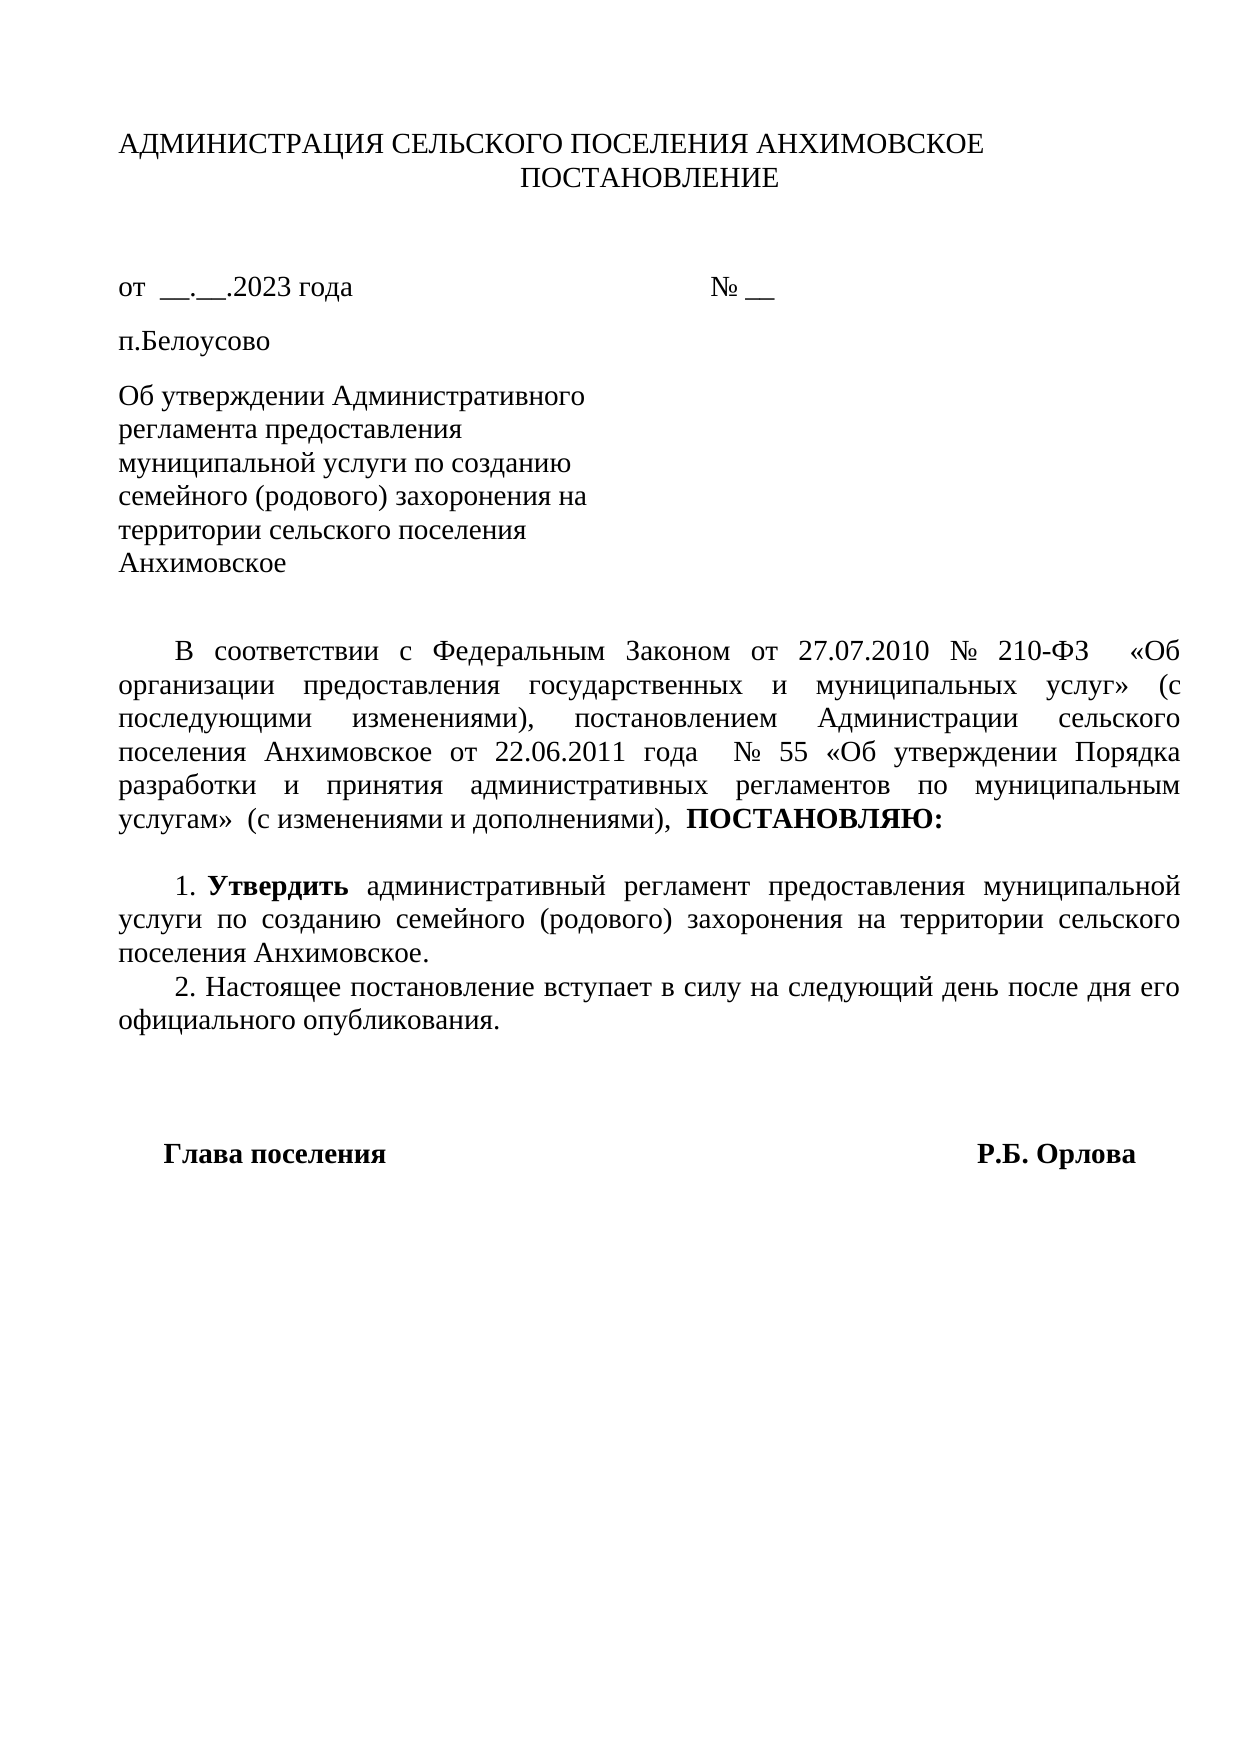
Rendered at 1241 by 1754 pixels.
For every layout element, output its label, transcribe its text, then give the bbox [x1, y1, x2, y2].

text п.Белоусово [118, 323, 1181, 357]
text АДМИНИСТРАЦИЯ СЕЛЬСКОГО ПОСЕЛЕНИЯ АНХИМОВСКОЕ [118, 127, 1181, 160]
text от __.__.2023 года № __ [118, 269, 1181, 302]
list Утвердить административный регламент предоставления муниципальной услуги по созданию семейного (родового) захоронения на территории сельского поселения Анхимовское. [118, 868, 1181, 969]
table_header Об утверждении Административного регламента предоставления муниципальной услуги по созданию семейного (родового) захоронения на территории сельского поселения Анхимовское [107, 378, 624, 600]
text В соответствии с Федеральным Законом от 27.07.2010 № 210-ФЗ «Об организации предоставления государственных и муниципальных услуг» (с последующими изменениями), постановлением Администрации сельского поселения Анхимовское от 22.06.2011 года № 55 «Об утверждении Порядка разработки и принятия административных регламентов по муниципальным услугам» (с изменениями и дополнениями), ПОСТАНОВЛЯЮ: [118, 633, 1181, 834]
text 2. Настоящее постановление вступает в силу на следующий день после дня его официального опубликования. [118, 969, 1181, 1036]
text Глава поселения Р.Б. Орлова [118, 1136, 1181, 1170]
text ПОСТАНОВЛЕНИЕ [118, 160, 1181, 194]
